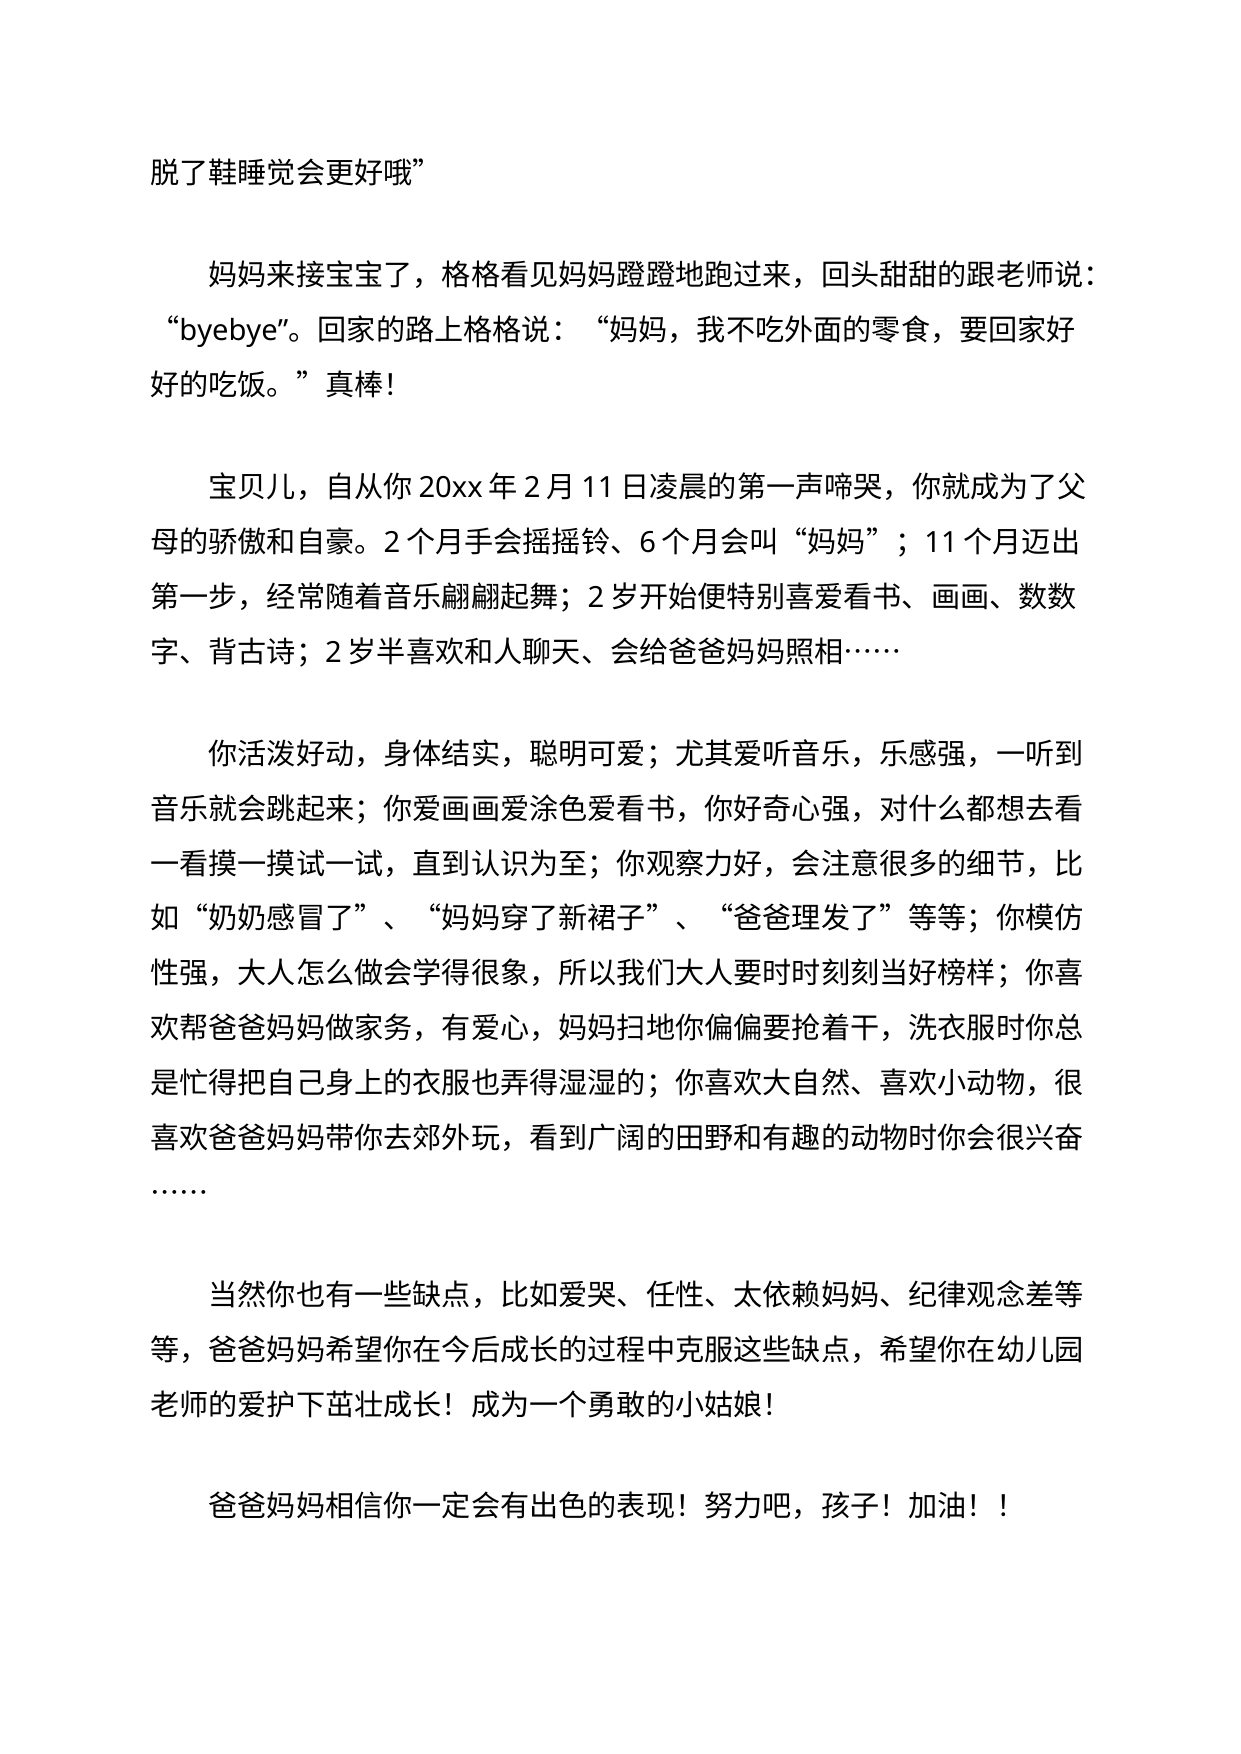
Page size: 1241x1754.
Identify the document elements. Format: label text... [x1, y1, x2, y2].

text 爸爸妈妈相信你一定会有出色的表现！努力吧，孩子！加油！！ [150, 1483, 1090, 1525]
text 你活泼好动，身体结实，聪明可爱；尤其爱听音乐，乐感强，一听到音乐就会跳起来；你爱画画爱涂色爱看书，你好奇心强，对什么都想去看一看摸一摸试一试，直到认识为至；你观察力好，会注意很多的细节，比如“奶奶感冒了”、“妈妈穿了新裙子”、“爸爸理发了”等等；你模仿性强，大人怎么做会学得很象，所以我们大人要时时刻刻当好榜样；你喜欢帮爸爸妈妈做家务，有爱心，妈妈扫地你偏偏要抢着干，洗衣服时你总是忙得把自己身上的衣服也弄得湿湿的；你喜欢大自然、喜欢小动物，很喜欢爸爸妈妈带你去郊外玩，看到广阔的田野和有趣的动物时你会很兴奋…… [150, 730, 1090, 1212]
text 当然你也有一些缺点，比如爱哭、任性、太依赖妈妈、纪律观念差等等，爸爸妈妈希望你在今后成长的过程中克服这些缺点，希望你在幼儿园老师的爱护下茁壮成长！成为一个勇敢的小姑娘！ [150, 1271, 1090, 1423]
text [150, 150, 1090, 192]
text 妈妈来接宝宝了，格格看见妈妈蹬蹬地跑过来，回头甜甜的跟老师说：“byebye”。回家的路上格格说：“妈妈，我不吃外面的零食，要回家好好的吃饭。”真棒！ [150, 252, 1090, 404]
text 宝贝儿，自从你20xx年2月11日凌晨的第一声啼哭，你就成为了父母的骄傲和自豪。2个月手会摇摇铃、6个月会叫“妈妈”；11个月迈出第一步，经常随着音乐翩翩起舞；2岁开始便特别喜爱看书、画画、数数字、背古诗；2岁半喜欢和人聊天、会给爸爸妈妈照相…… [150, 463, 1090, 671]
